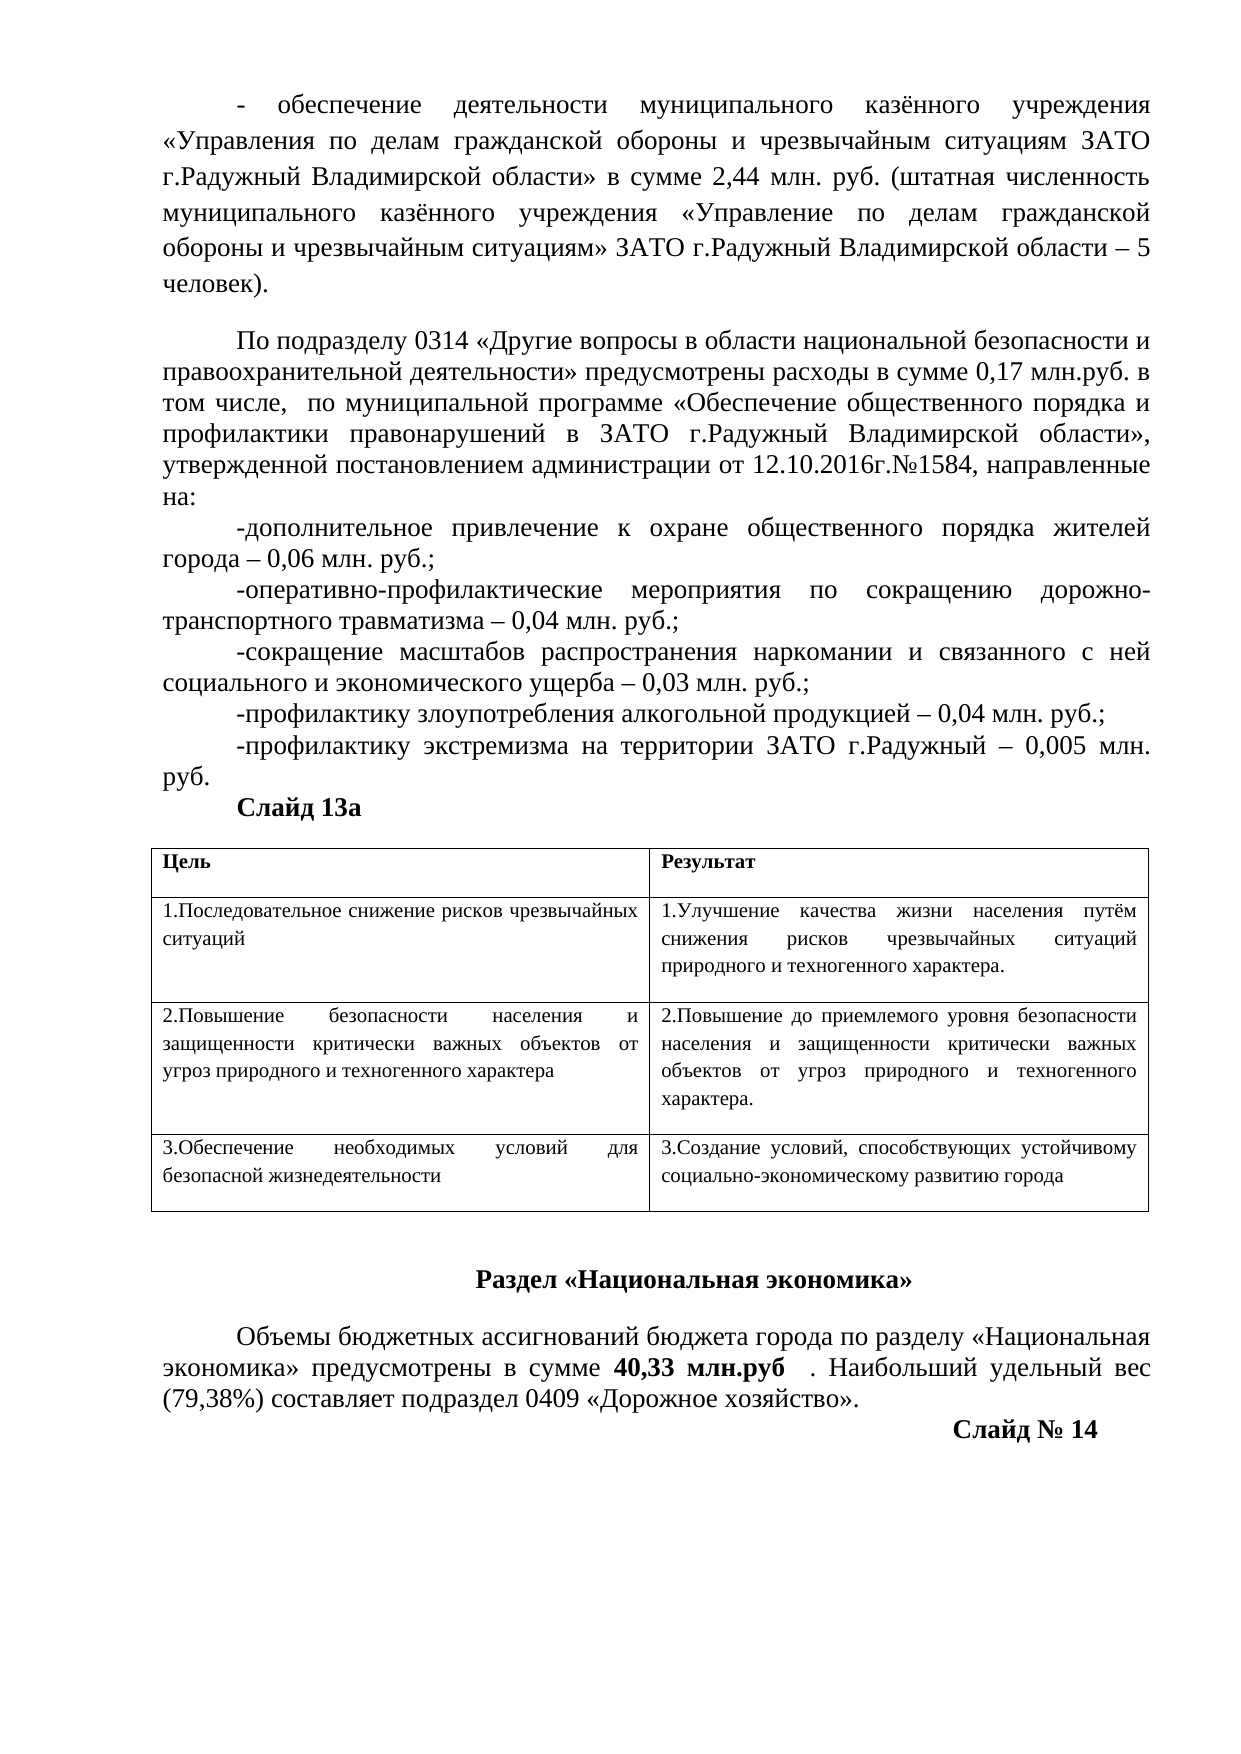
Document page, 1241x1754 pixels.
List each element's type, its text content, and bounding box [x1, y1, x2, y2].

text Слайд № 14 [162, 1413, 1152, 1444]
text -дополнительное привлечение к охране общественного порядка жителей города – 0,06 млн. руб.; [162, 511, 1152, 573]
text -сокращение масштабов распространения наркомании и связанного с ней социального и экономического ущерба – 0,03 млн. руб.; [162, 635, 1152, 698]
text -профилактику злоупотребления алкогольной продукцией – 0,04 млн. руб.; [162, 698, 1152, 729]
text Объемы бюджетных ассигнований бюджета города по разделу «Национальная экономика» предусмотрены в сумме 40,33 млн.руб . Наибольший удельный вес (79,38%) составляет подраздел 0409 «Дорожное хозяйство». [162, 1320, 1152, 1413]
text Раздел «Национальная экономика» [162, 1263, 1152, 1294]
table_cell 2.Повышение до приемлемого уровня безопасности населения и защищенности критически важных объектов от угроз природного и техногенного характера. [650, 1003, 1148, 1134]
text Слайд 13а [162, 791, 1152, 822]
text -профилактику экстремизма на территории ЗАТО г.Радужный – 0,005 млн. руб. [162, 729, 1152, 791]
table_cell 3.Создание условий, способствующих устойчивому социально-экономическому развитию города [650, 1135, 1148, 1211]
text -оперативно-профилактические мероприятия по сокращению дорожно-транспортного травматизма – 0,04 млн. руб.; [162, 573, 1152, 635]
table_cell 1.Улучшение качества жизни населения путём снижения рисков чрезвычайных ситуаций природного и техногенного характера. [650, 898, 1148, 1002]
table_header Результат [650, 849, 1148, 897]
table_cell 2.Повышение безопасности населения и защищенности критически важных объектов от угроз природного и техногенного характера [152, 1003, 649, 1134]
table_cell 1.Последовательное снижение рисков чрезвычайных ситуаций [152, 898, 649, 1002]
table_header Цель [152, 849, 649, 897]
text - обеспечение деятельности муниципального казённого учреждения «Управления по делам гражданской обороны и чрезвычайным ситуациям ЗАТО г.Радужный Владимирской области» в сумме 2,44 млн. руб. (штатная численность муниципального казённого учреждения «Управление по делам гражданской обороны и чрезвычайным ситуациям» ЗАТО г.Радужный Владимирской области – 5 человек). [162, 89, 1152, 298]
text По подразделу 0314 «Другие вопросы в области национальной безопасности и правоохранительной деятельности» предусмотрены расходы в сумме 0,17 млн.руб. в том числе, по муниципальной программе «Обеспечение общественного порядка и профилактики правонарушений в ЗАТО г.Радужный Владимирской области», утвержденной постановлением администрации от 12.10.2016г.№1584, направленные на: [162, 324, 1152, 511]
table_cell 3.Обеспечение необходимых условий для безопасной жизнедеятельности [152, 1135, 649, 1211]
